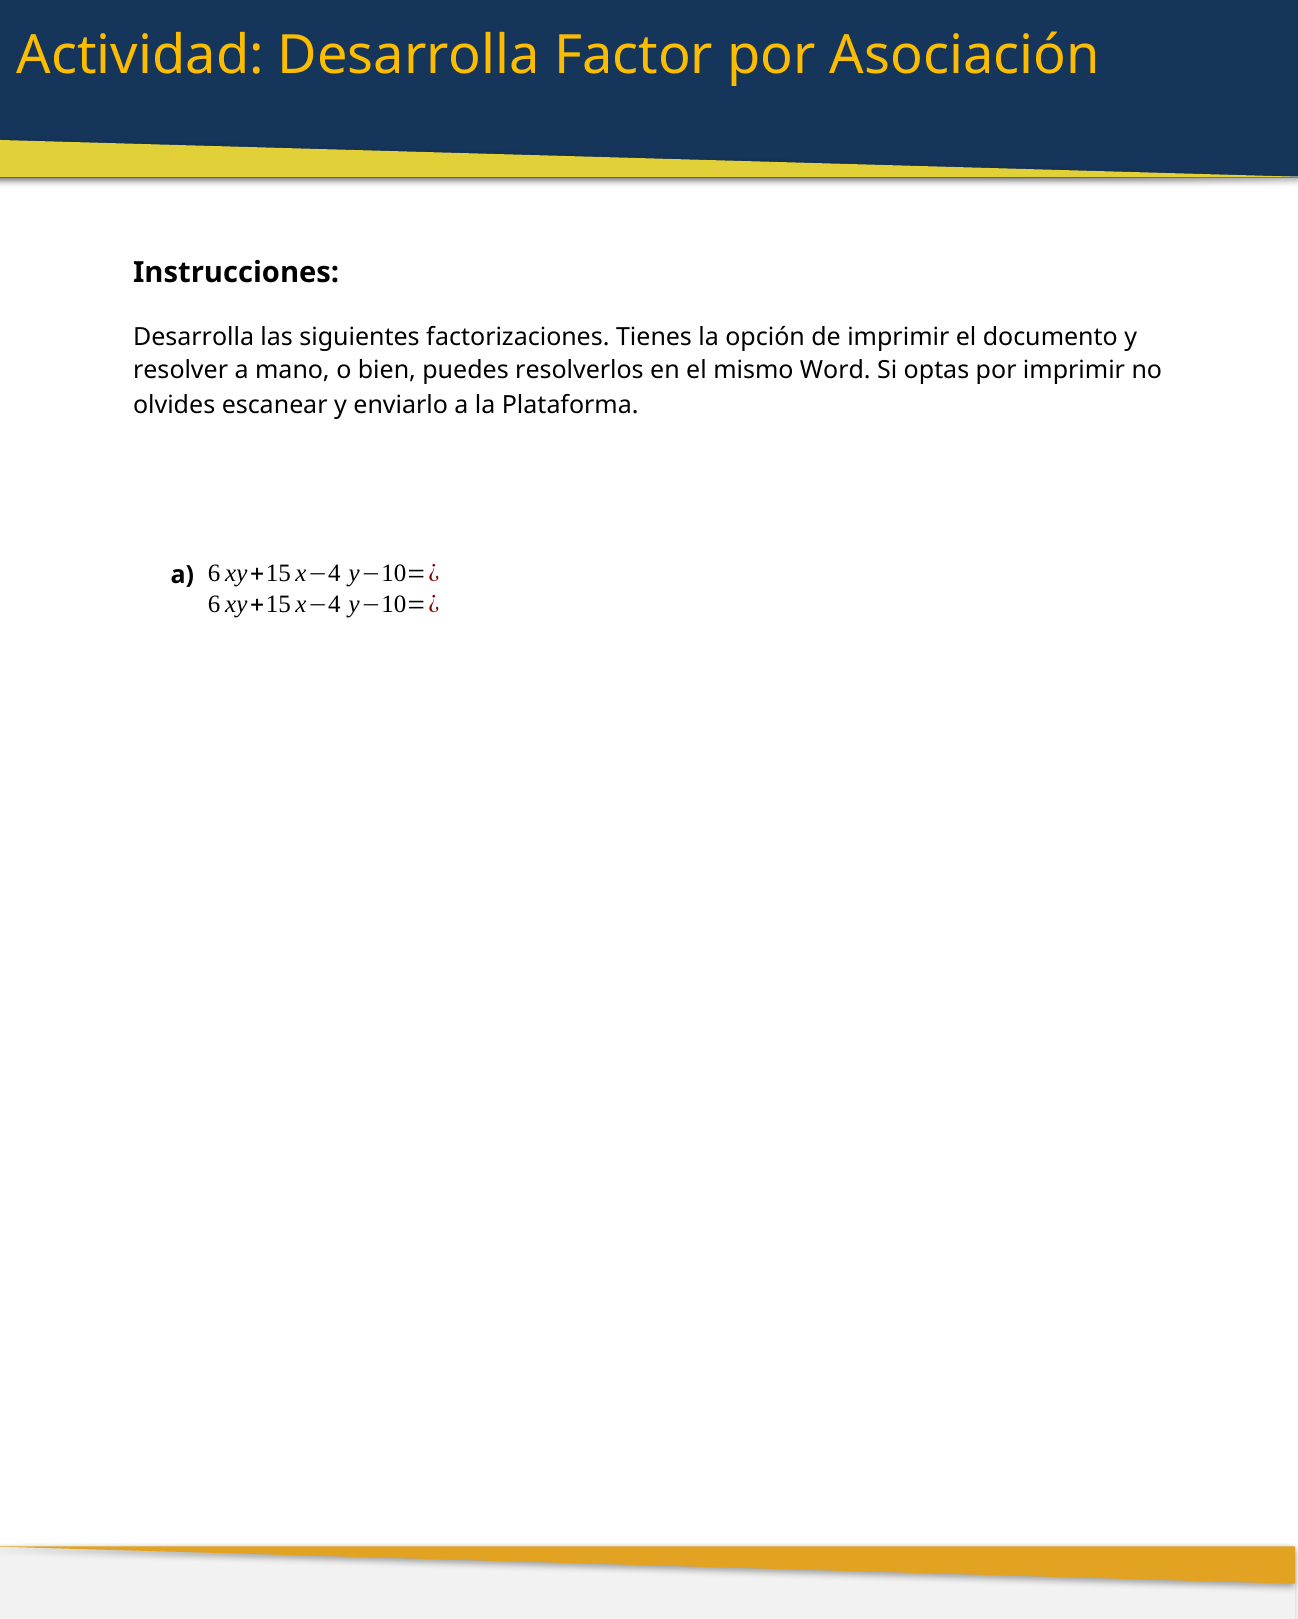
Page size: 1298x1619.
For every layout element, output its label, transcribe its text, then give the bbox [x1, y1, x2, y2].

text Instrucciones: [133, 252, 1219, 291]
text Desarrolla las siguientes factorizaciones. Tienes la opción de imprimir el documento y resolver a mano, o bien, puedes resolverlos en el mismo Word. Si optas por imprimir no olvides escanear y enviarlo a la Plataforma. [133, 318, 1219, 420]
